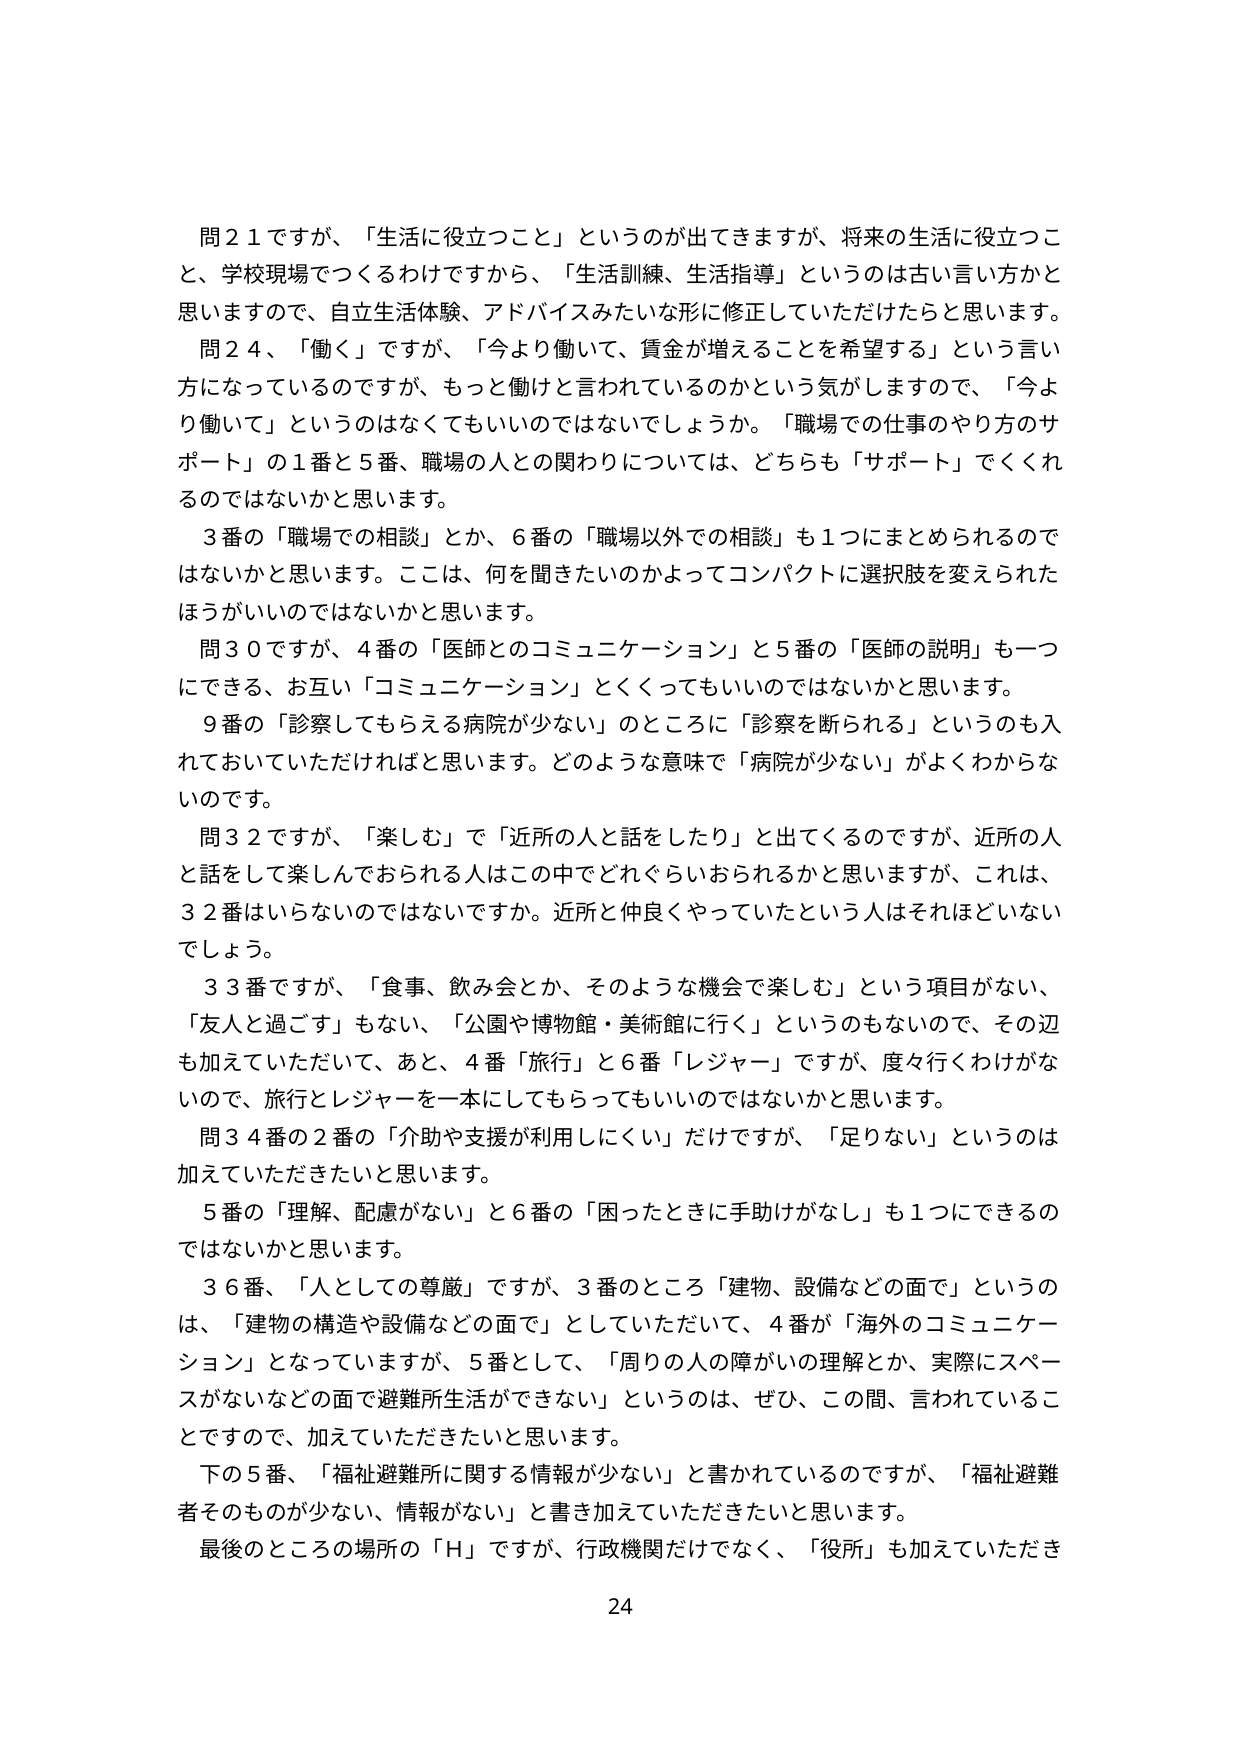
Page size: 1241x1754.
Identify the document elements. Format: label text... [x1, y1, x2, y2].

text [177, 1529, 1063, 1567]
text 問３４番の２番の「介助や支援が利用しにくい」だけですが、「足りない」というのは加えていただきたいと思います。 [177, 1117, 1063, 1192]
text 問２１ですが、「生活に役立つこと」というのが出てきますが、将来の生活に役立つこと、学校現場でつくるわけですから、「生活訓練、生活指導」というのは古い言い方かと思いますので、自立生活体験、アドバイスみたいな形に修正していただけたらと思います。 [177, 217, 1063, 329]
text 問２４、「働く」ですが、「今より働いて、賃金が増えることを希望する」という言い方になっているのですが、もっと働けと言われているのかという気がしますので、「今より働いて」というのはなくてもいいのではないでしょうか。「職場での仕事のやり方のサポート」の１番と５番、職場の人との関わりについては、どちらも「サポート」でくくれるのではないかと思います。 [177, 329, 1063, 517]
text ３６番、「人としての尊厳」ですが、３番のところ「建物、設備などの面で」というのは、「建物の構造や設備などの面で」としていただいて、４番が「海外のコミュニケーション」となっていますが、５番として、「周りの人の障がいの理解とか、実際にスペースがないなどの面で避難所生活ができない」というのは、ぜひ、この間、言われていることですので、加えていただきたいと思います。 [177, 1267, 1063, 1454]
text 問３０ですが、４番の「医師とのコミュニケーション」と５番の「医師の説明」も一つにできる、お互い「コミュニケーション」とくくってもいいのではないかと思います。 [177, 629, 1063, 704]
text ５番の「理解、配慮がない」と６番の「困ったときに手助けがなし」も１つにできるのではないかと思います。 [177, 1192, 1063, 1267]
text ３３番ですが、「食事、飲み会とか、そのような機会で楽しむ」という項目がない、「友人と過ごす」もない、「公園や博物館・美術館に行く」というのもないので、その辺も加えていただいて、あと、４番「旅行」と６番「レジャー」ですが、度々行くわけがないので、旅行とレジャーを一本にしてもらってもいいのではないかと思います。 [177, 967, 1063, 1117]
text 下の５番、「福祉避難所に関する情報が少ない」と書かれているのですが、「福祉避難者そのものが少ない、情報がない」と書き加えていただきたいと思います。 [177, 1454, 1063, 1529]
text ３番の「職場での相談」とか、６番の「職場以外での相談」も１つにまとめられるのではないかと思います。ここは、何を聞きたいのかよってコンパクトに選択肢を変えられたほうがいいのではないかと思います。 [177, 517, 1063, 629]
text ９番の「診察してもらえる病院が少ない」のところに「診察を断られる」というのも入れておいていただければと思います。どのような意味で「病院が少ない」がよくわからないのです。 [177, 704, 1063, 817]
text 問３２ですが、「楽しむ」で「近所の人と話をしたり」と出てくるのですが、近所の人と話をして楽しんでおられる人はこの中でどれぐらいおられるかと思いますが、これは、３２番はいらないのではないですか。近所と仲良くやっていたという人はそれほどいないでしょう。 [177, 817, 1063, 967]
